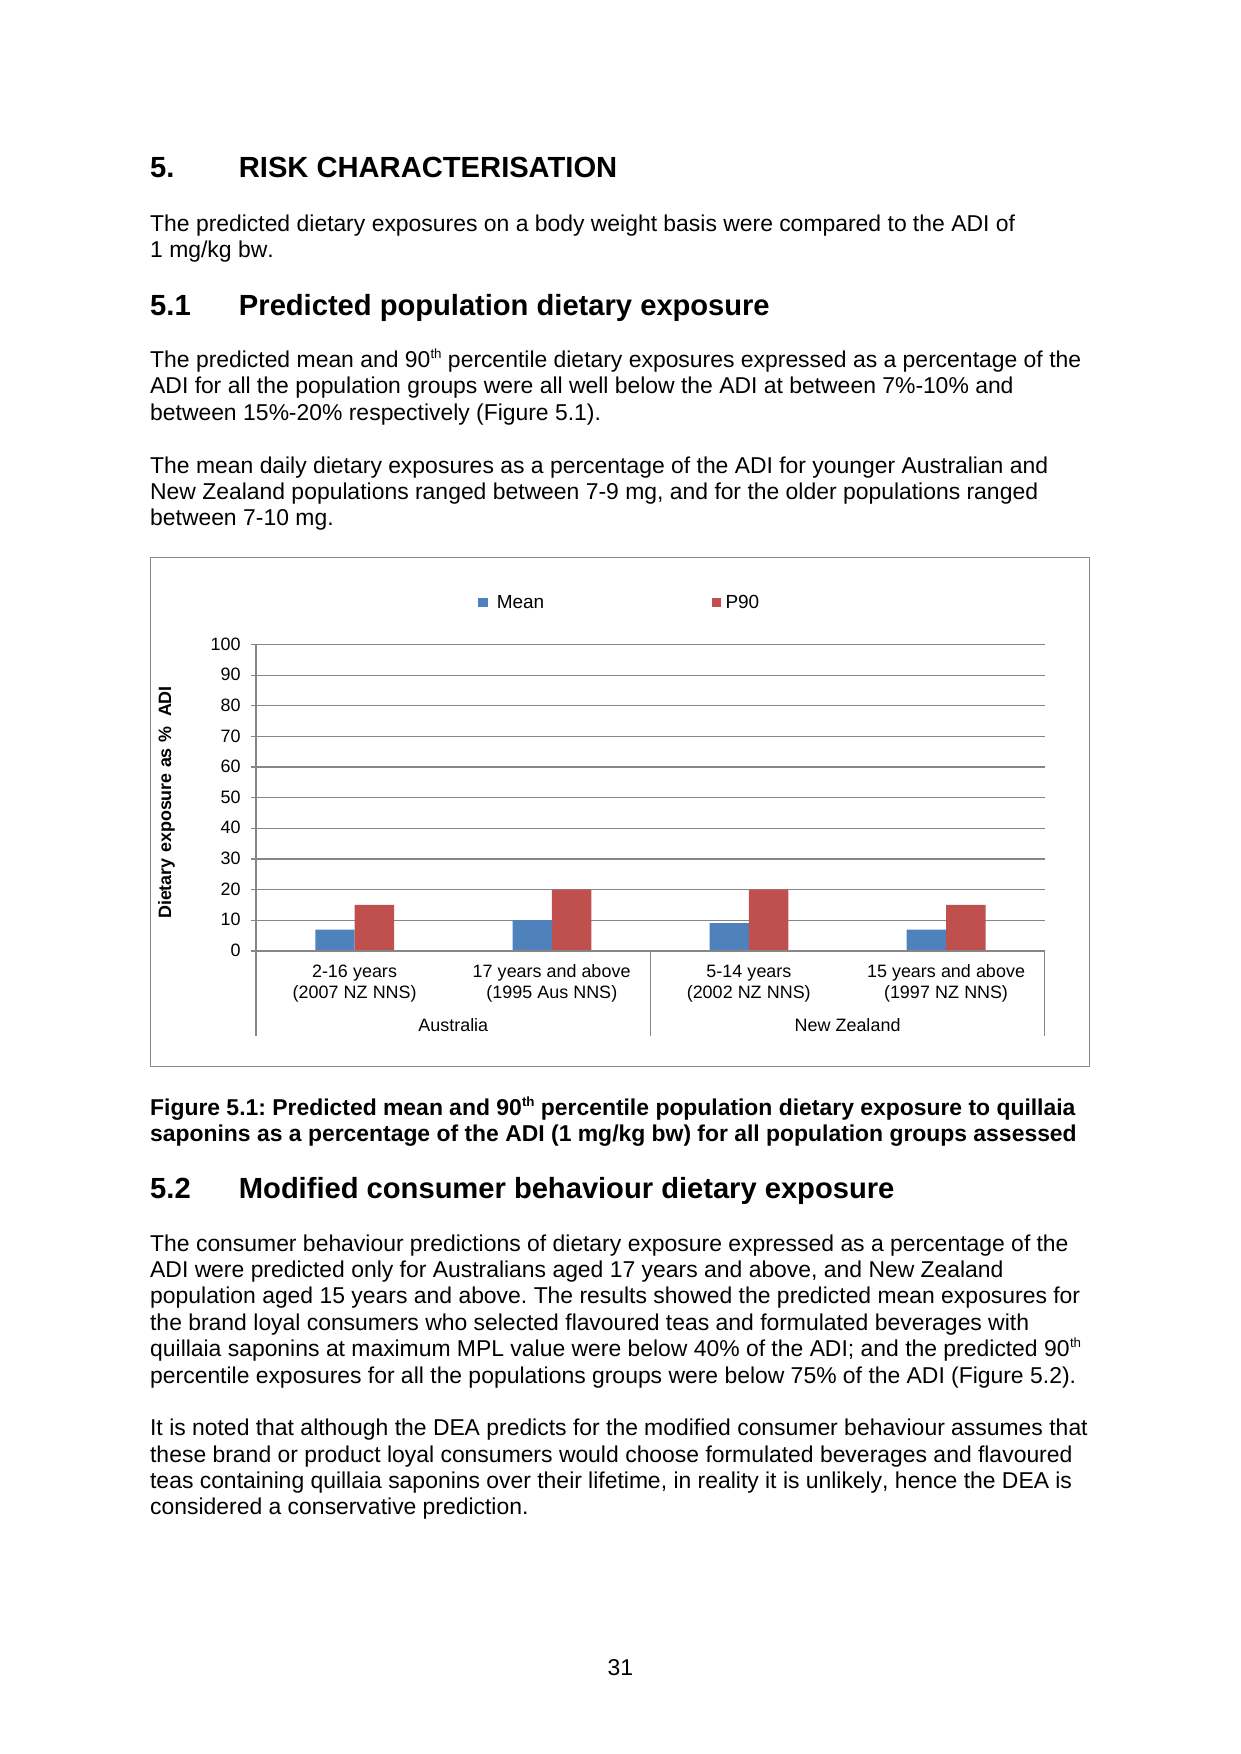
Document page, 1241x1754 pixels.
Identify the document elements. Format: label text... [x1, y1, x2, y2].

text 5.1 Predicted population dietary exposure [150, 288, 1090, 321]
text The mean daily dietary exposures as a percentage of the ADI for younger Australian and New Zealand populations ranged between 7-9 mg, and for the older populations ranged between 7-10 mg. [150, 452, 1090, 531]
text The predicted dietary exposures on a body weight basis were compared to the ADI of 1 mg/kg bw. [150, 210, 1090, 263]
subtitle 5. RISK CHARACTERISATION [150, 150, 1090, 183]
text 5.2 Modified consumer behaviour dietary exposure [150, 1171, 1090, 1205]
text The predicted mean and 90th percentile dietary exposures expressed as a percentage of the ADI for all the population groups were all well below the ADI at between 7%-10% and between 15%-20% respectively (Figure 5.1). [150, 346, 1090, 425]
text It is noted that although the DEA predicts for the modified consumer behaviour assumes that these brand or product loyal consumers would choose formulated beverages and flavoured teas containing quillaia saponins over their lifetime, in reality it is unlikely, hence the DEA is considered a conservative prediction. [150, 1414, 1090, 1520]
text The consumer behaviour predictions of dietary exposure expressed as a percentage of the ADI were predicted only for Australians aged 17 years and above, and New Zealand population aged 15 years and above. The results showed the predicted mean exposures for the brand loyal consumers who selected flavoured teas and formulated beverages with quillaia saponins at maximum MPL value were below 40% of the ADI; and the predicted 90th percentile exposures for all the populations groups were below 75% of the ADI (Figure 5.2). [150, 1230, 1090, 1388]
text Figure 5.1: Predicted mean and 90th percentile population dietary exposure to quillaia saponins as a percentage of the ADI (1 mg/kg bw) for all population groups assessed [150, 1093, 1090, 1146]
